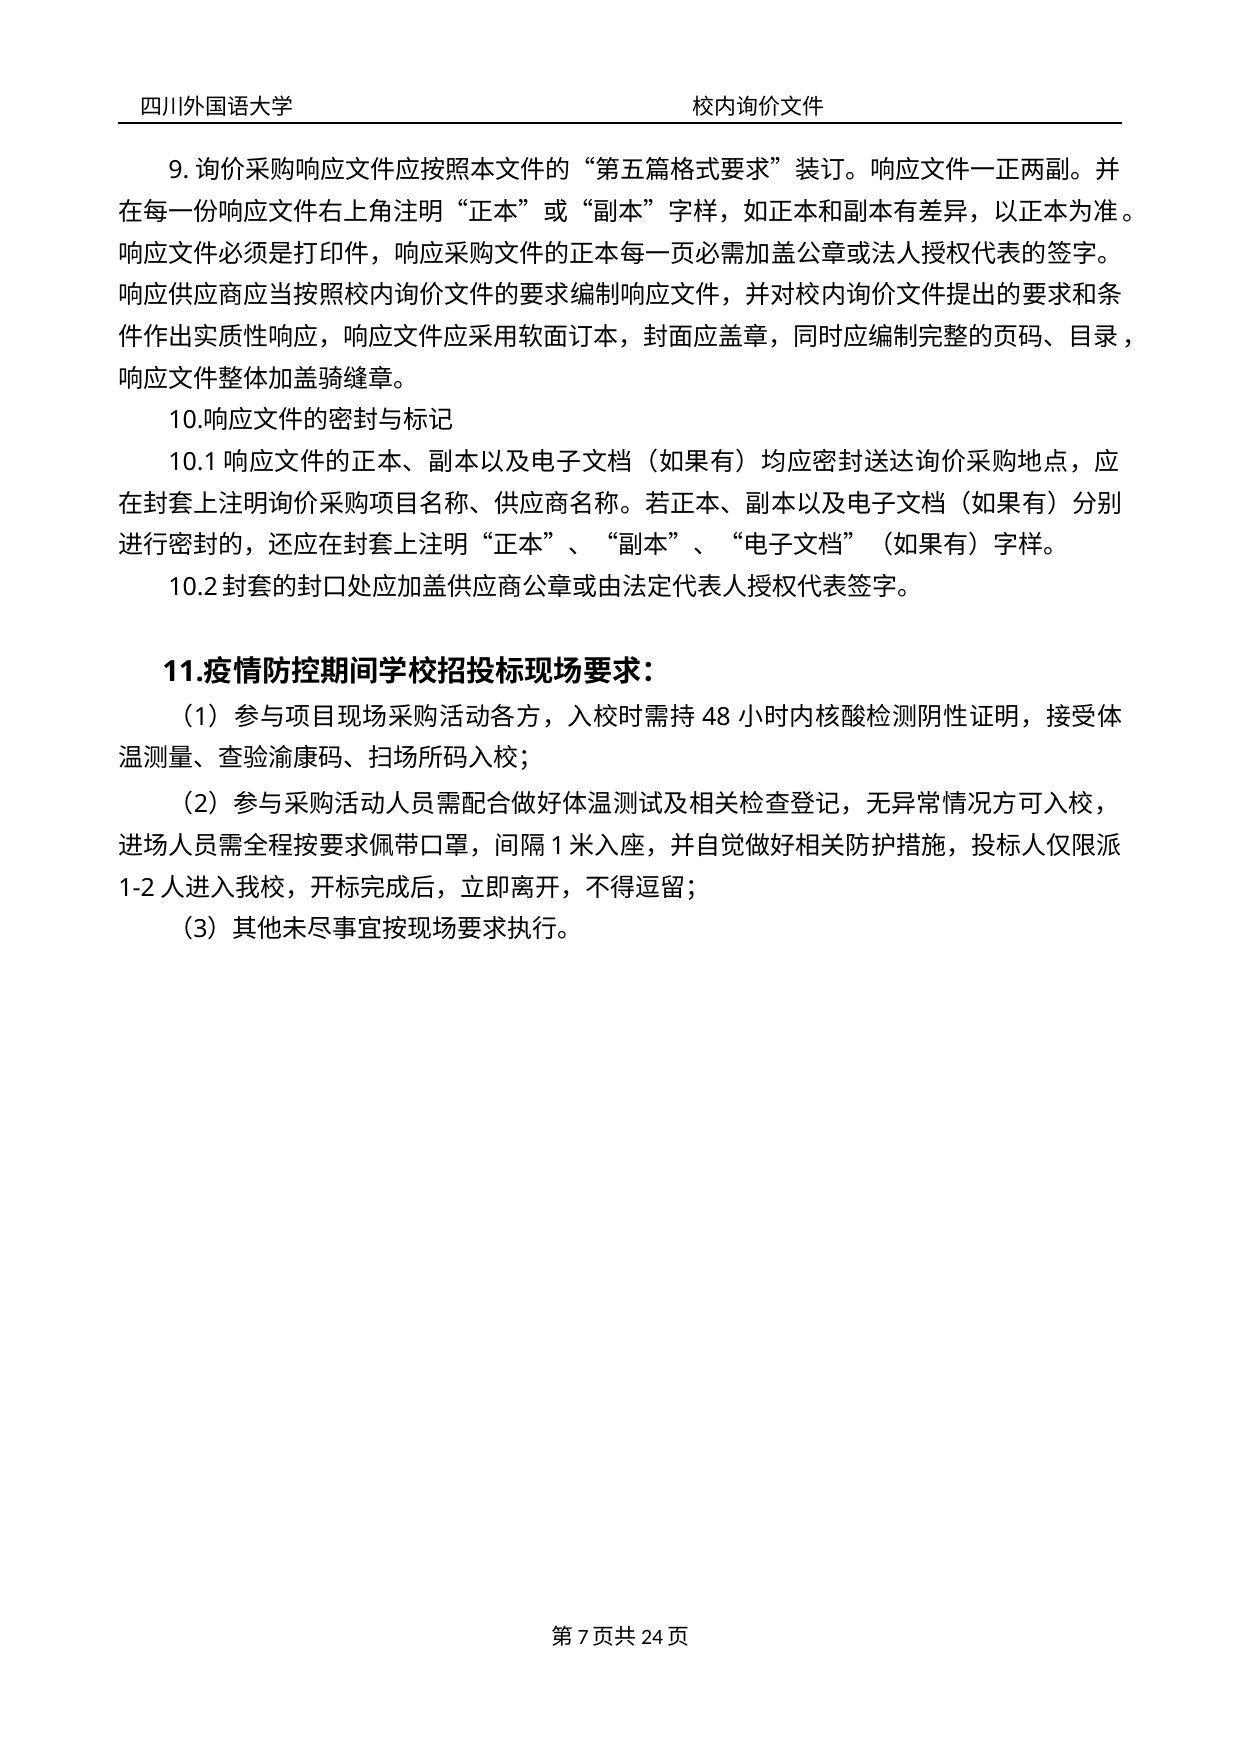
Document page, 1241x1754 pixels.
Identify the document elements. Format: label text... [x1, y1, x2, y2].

text （1）参与项目现场采购活动各方，入校时需持 48 小时内核酸检测阴性证明，接受体温测量、查验渝康码、扫场所码入校； [118, 696, 1122, 774]
text 10.1响应文件的正本、副本以及电子文档（如果有）均应密封送达询价采购地点，应在封套上注明询价采购项目名称、供应商名称。若正本、副本以及电子文档（如果有）分别进行密封的，还应在封套上注明“正本”、“副本”、“电子文档”（如果有）字样。 [118, 442, 1122, 561]
text 11.疫情防控期间学校招投标现场要求： [118, 647, 1122, 690]
text （3）其他未尽事宜按现场要求执行。 [118, 904, 1122, 946]
text （2）参与采购活动人员需配合做好体温测试及相关检查登记，无异常情况方可入校，进场人员需全程按要求佩带口罩，间隔1米入座，并自觉做好相关防护措施，投标人仅限派1-2人进入我校，开标完成后，立即离开，不得逗留； [118, 779, 1122, 904]
text 10.2封套的封口处应加盖供应商公章或由法定代表人授权代表签字。 [118, 567, 1122, 603]
text 10.响应文件的密封与标记 [118, 400, 1122, 436]
text 9. 询价采购响应文件应按照本文件的“第五篇格式要求”装订。响应文件一正两副。并在每一份响应文件右上角注明“正本”或“副本”字样，如正本和副本有差异，以正本为准。响应文件必须是打印件，响应采购文件的正本每一页必需加盖公章或法人授权代表的签字。响应供应商应当按照校内询价文件的要求编制响应文件，并对校内询价文件提出的要求和条件作出实质性响应，响应文件应采用软面订本，封面应盖章，同时应编制完整的页码、目录，响应文件整体加盖骑缝章。 [118, 150, 1122, 394]
